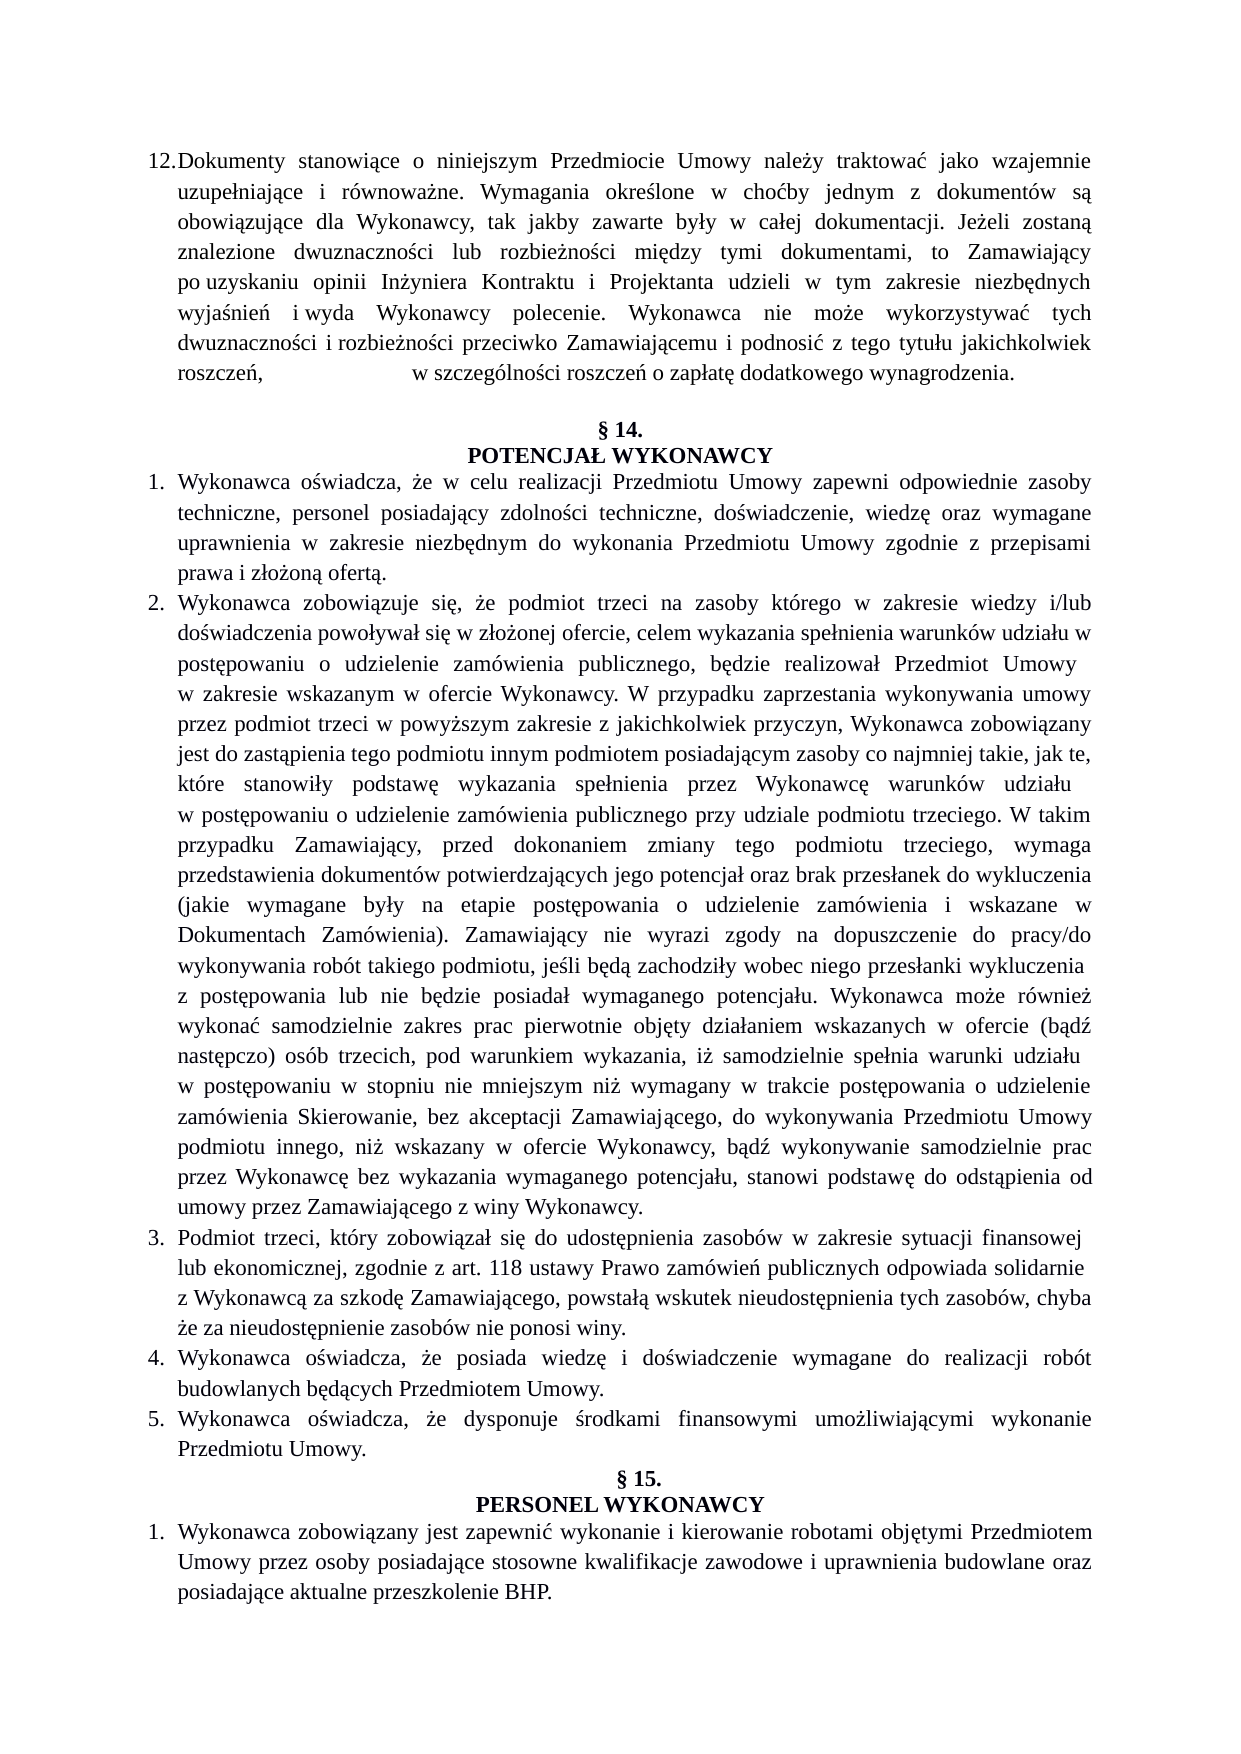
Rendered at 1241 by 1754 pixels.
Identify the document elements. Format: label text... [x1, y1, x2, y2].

list Wykonawca oświadcza, że w celu realizacji Przedmiotu Umowy zapewni odpowiednie zasoby techniczne, personel posiadający zdolności techniczne, doświadczenie, wiedzę oraz wymagane uprawnienia w zakresie niezbędnym do wykonania Przedmiotu Umowy zgodnie z przepisami prawa i złożoną ofertą. [148, 468, 1093, 585]
list Wykonawca zobowiązuje się, że podmiot trzeci na zasoby którego w zakresie wiedzy i/lub doświadczenia powoływał się w złożonej ofercie, celem wykazania spełnienia warunków udziału w postępowaniu o udzielenie zamówienia publicznego, będzie realizował Przedmiot Umowy w zakresie wskazanym w ofercie Wykonawcy. W przypadku zaprzestania wykonywania umowy przez podmiot trzeci w powyższym zakresie z jakichkolwiek przyczyn, Wykonawca zobowiązany jest do zastąpienia tego podmiotu innym podmiotem posiadającym zasoby co najmniej takie, jak te, które stanowiły podstawę wykazania spełnienia przez Wykonawcę warunków udziału w postępowaniu o udzielenie zamówienia publicznego przy udziale podmiotu trzeciego. W takim przypadku Zamawiający, przed dokonaniem zmiany tego podmiotu trzeciego, wymaga przedstawienia dokumentów potwierdzających jego potencjał oraz brak przesłanek do wykluczenia (jakie wymagane były na etapie postępowania o udzielenie zamówienia i wskazane w Dokumentach Zamówienia). Zamawiający nie wyrazi zgody na dopuszczenie do pracy/do wykonywania robót takiego podmiotu, jeśli będą zachodziły wobec niego przesłanki wykluczenia z postępowania lub nie będzie posiadał wymaganego potencjału. Wykonawca może również wykonać samodzielnie zakres prac pierwotnie objęty działaniem wskazanych w ofercie (bądź następczo) osób trzecich, pod warunkiem wykazania, iż samodzielnie spełnia warunki udziału w postępowaniu w stopniu nie mniejszym niż wymagany w trakcie postępowania o udzielenie zamówienia Skierowanie, bez akceptacji Zamawiającego, do wykonywania Przedmiotu Umowy podmiotu innego, niż wskazany w ofercie Wykonawcy, bądź wykonywanie samodzielnie prac przez Wykonawcę bez wykazania wymaganego potencjału, stanowi podstawę do odstąpienia od umowy przez Zamawiającego z winy Wykonawcy. [148, 589, 1093, 1220]
text § 14. [148, 416, 1093, 442]
text POTENCJAŁ WYKONAWCY [148, 442, 1093, 468]
list Wykonawca oświadcza, że dysponuje środkami finansowymi umożliwiającymi wykonanie Przedmiotu Umowy. [148, 1405, 1093, 1461]
list Dokumenty stanowiące o niniejszym Przedmiocie Umowy należy traktować jako wzajemnie uzupełniające i równoważne. Wymagania określone w choćby jednym z dokumentów są obowiązujące dla Wykonawcy, tak jakby zawarte były w całej dokumentacji. Jeżeli zostaną znalezione dwuznaczności lub rozbieżności między tymi dokumentami, to Zamawiający po uzyskaniu opinii Inżyniera Kontraktu i Projektanta udzieli w tym zakresie niezbędnych wyjaśnień i wyda Wykonawcy polecenie. Wykonawca nie może wykorzystywać tych dwuznaczności i rozbieżności przeciwko Zamawiającemu i podnosić z tego tytułu jakichkolwiek roszczeń, w szczególności roszczeń o zapłatę dodatkowego wynagrodzenia. [148, 148, 1093, 385]
list Wykonawca zobowiązany jest zapewnić wykonanie i kierowanie robotami objętymi Przedmiotem Umowy przez osoby posiadające stosowne kwalifikacje zawodowe i uprawnienia budowlane oraz posiadające aktualne przeszkolenie BHP. [148, 1518, 1093, 1605]
list Wykonawca oświadcza, że posiada wiedzę i doświadczenie wymagane do realizacji robót budowlanych będących Przedmiotem Umowy. [148, 1344, 1093, 1401]
text PERSONEL WYKONAWCY [148, 1492, 1093, 1518]
list Podmiot trzeci, który zobowiązał się do udostępnienia zasobów w zakresie sytuacji finansowej lub ekonomicznej, zgodnie z art. 118 ustawy Prawo zamówień publicznych odpowiada solidarnie z Wykonawcą za szkodę Zamawiającego, powstałą wskutek nieudostępnienia tych zasobów, chyba że za nieudostępnienie zasobów nie ponosi winy. [148, 1223, 1093, 1341]
text § 15. [185, 1465, 1093, 1492]
